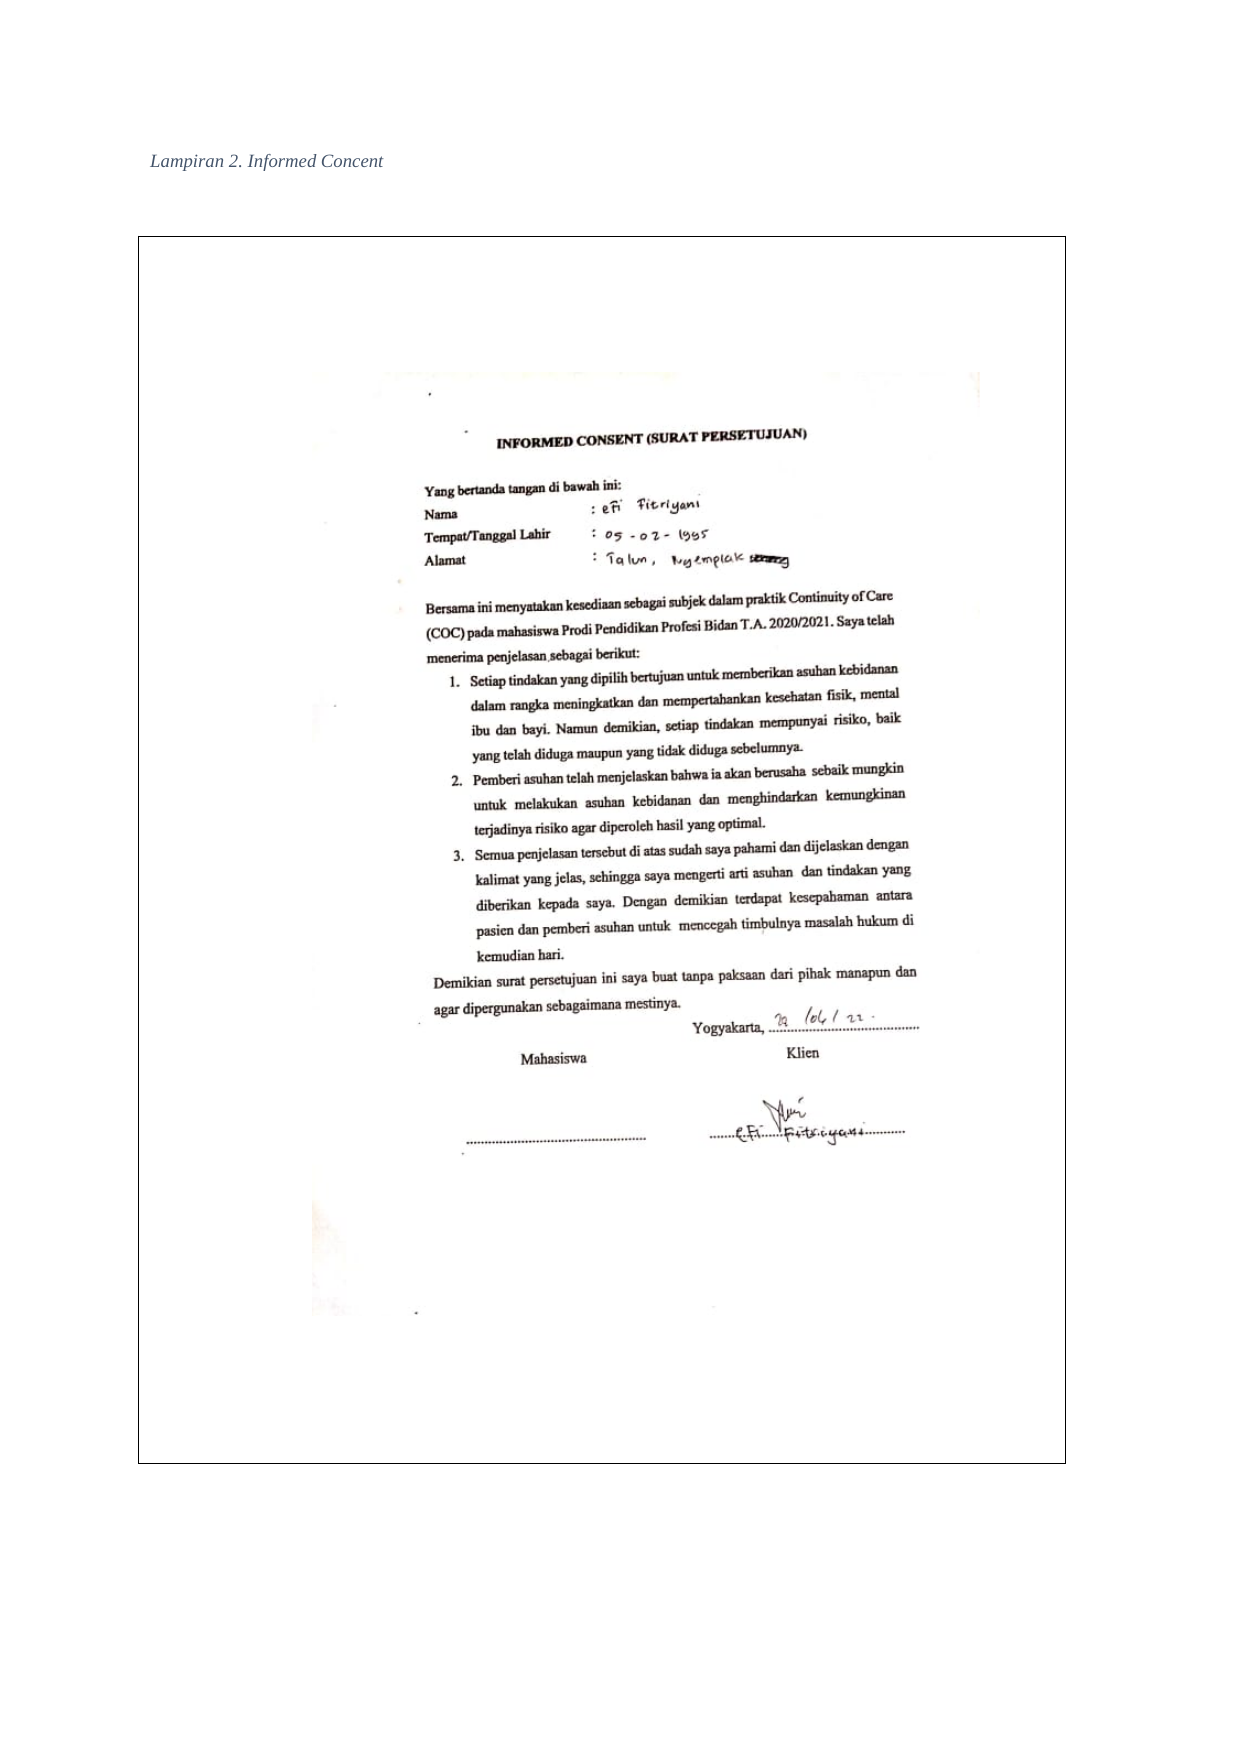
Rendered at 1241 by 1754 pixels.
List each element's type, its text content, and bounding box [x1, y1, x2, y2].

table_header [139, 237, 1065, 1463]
text Lampiran 2. Informed Concent [150, 150, 1090, 172]
picture [312, 372, 980, 1316]
